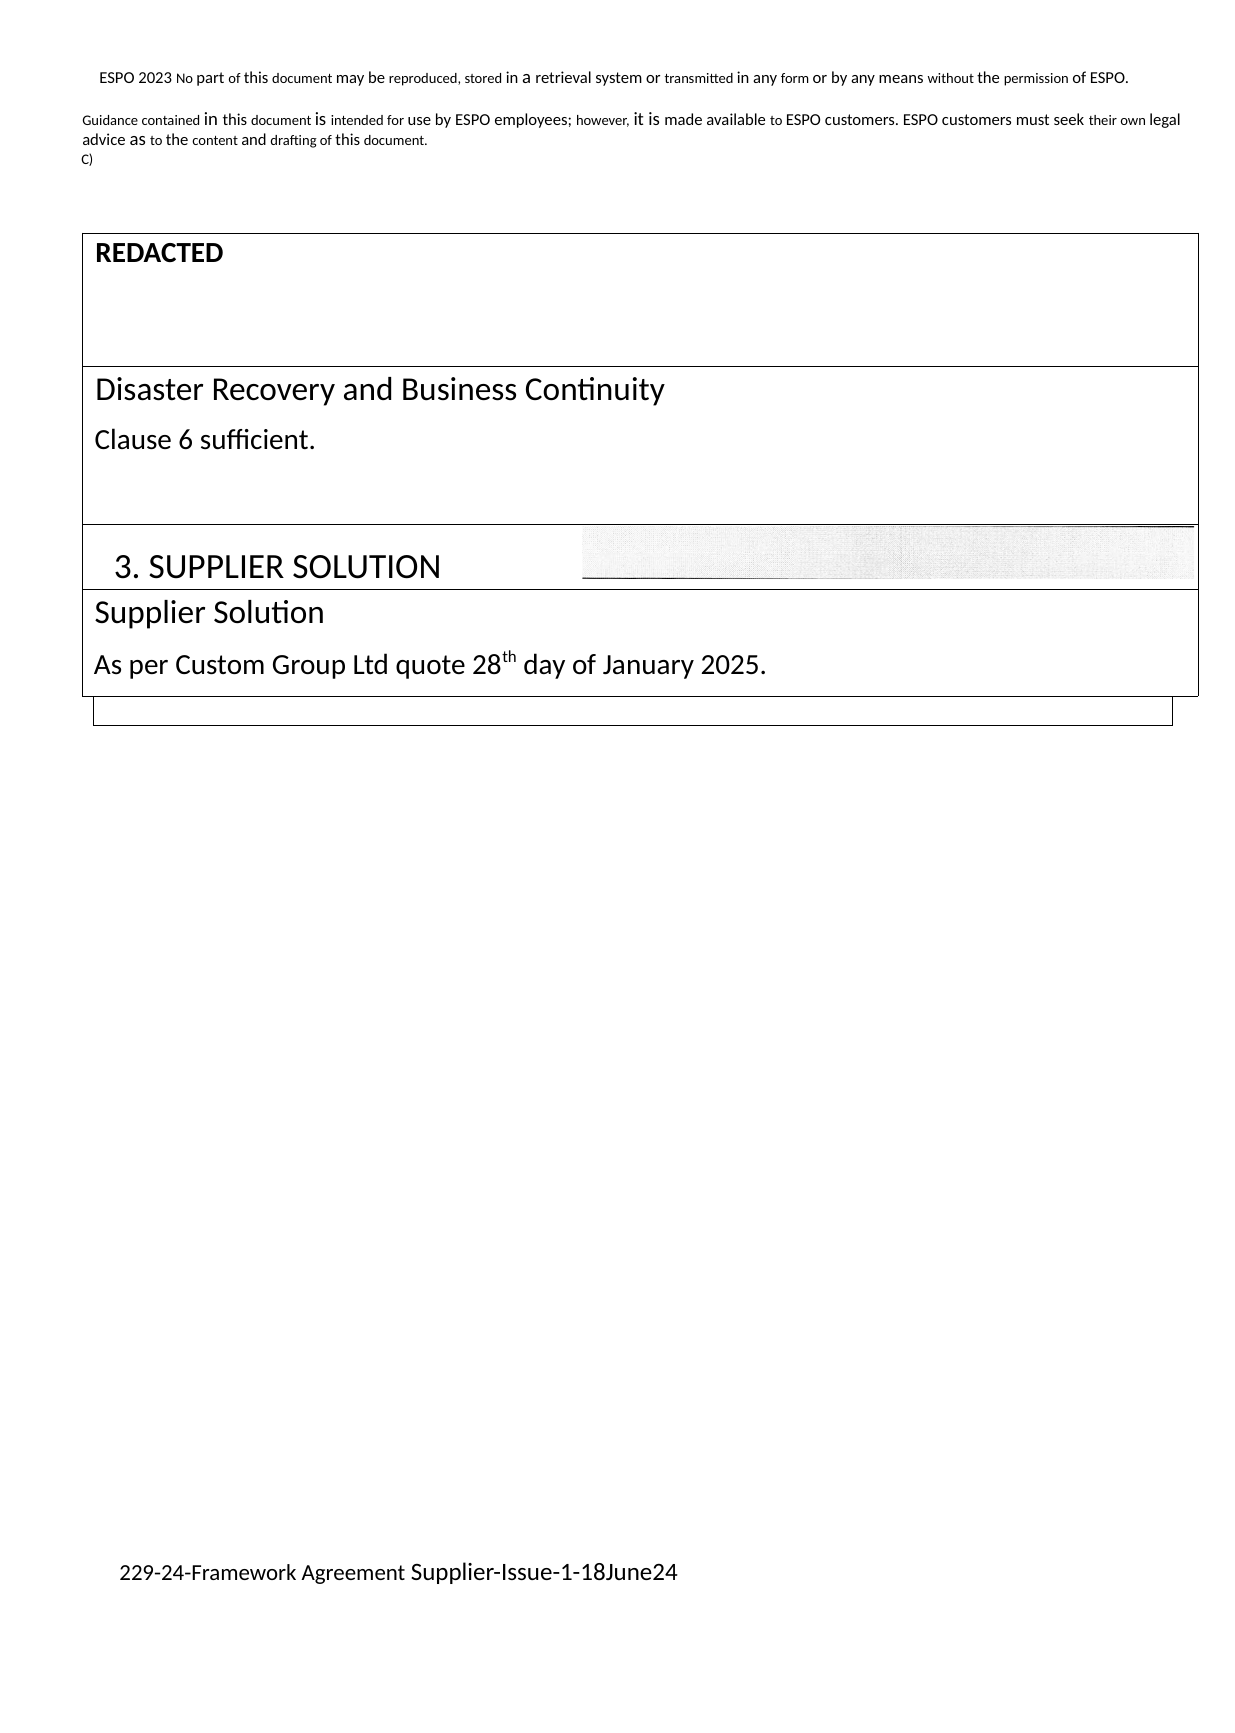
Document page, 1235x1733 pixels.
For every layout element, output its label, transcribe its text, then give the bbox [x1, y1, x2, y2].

text C) [81, 150, 1181, 168]
picture [582, 526, 1195, 579]
table_cell Supplier Solution As per Custom Group Ltd quote 28th day of January 2025. [83, 590, 1198, 696]
table_cell Disaster Recovery and Business Continuity Clause 6 sufficient. [83, 367, 1198, 524]
table_cell 3. SUPPLIER SOLUTION [83, 525, 1198, 589]
table_header REDACTED [83, 234, 1198, 366]
